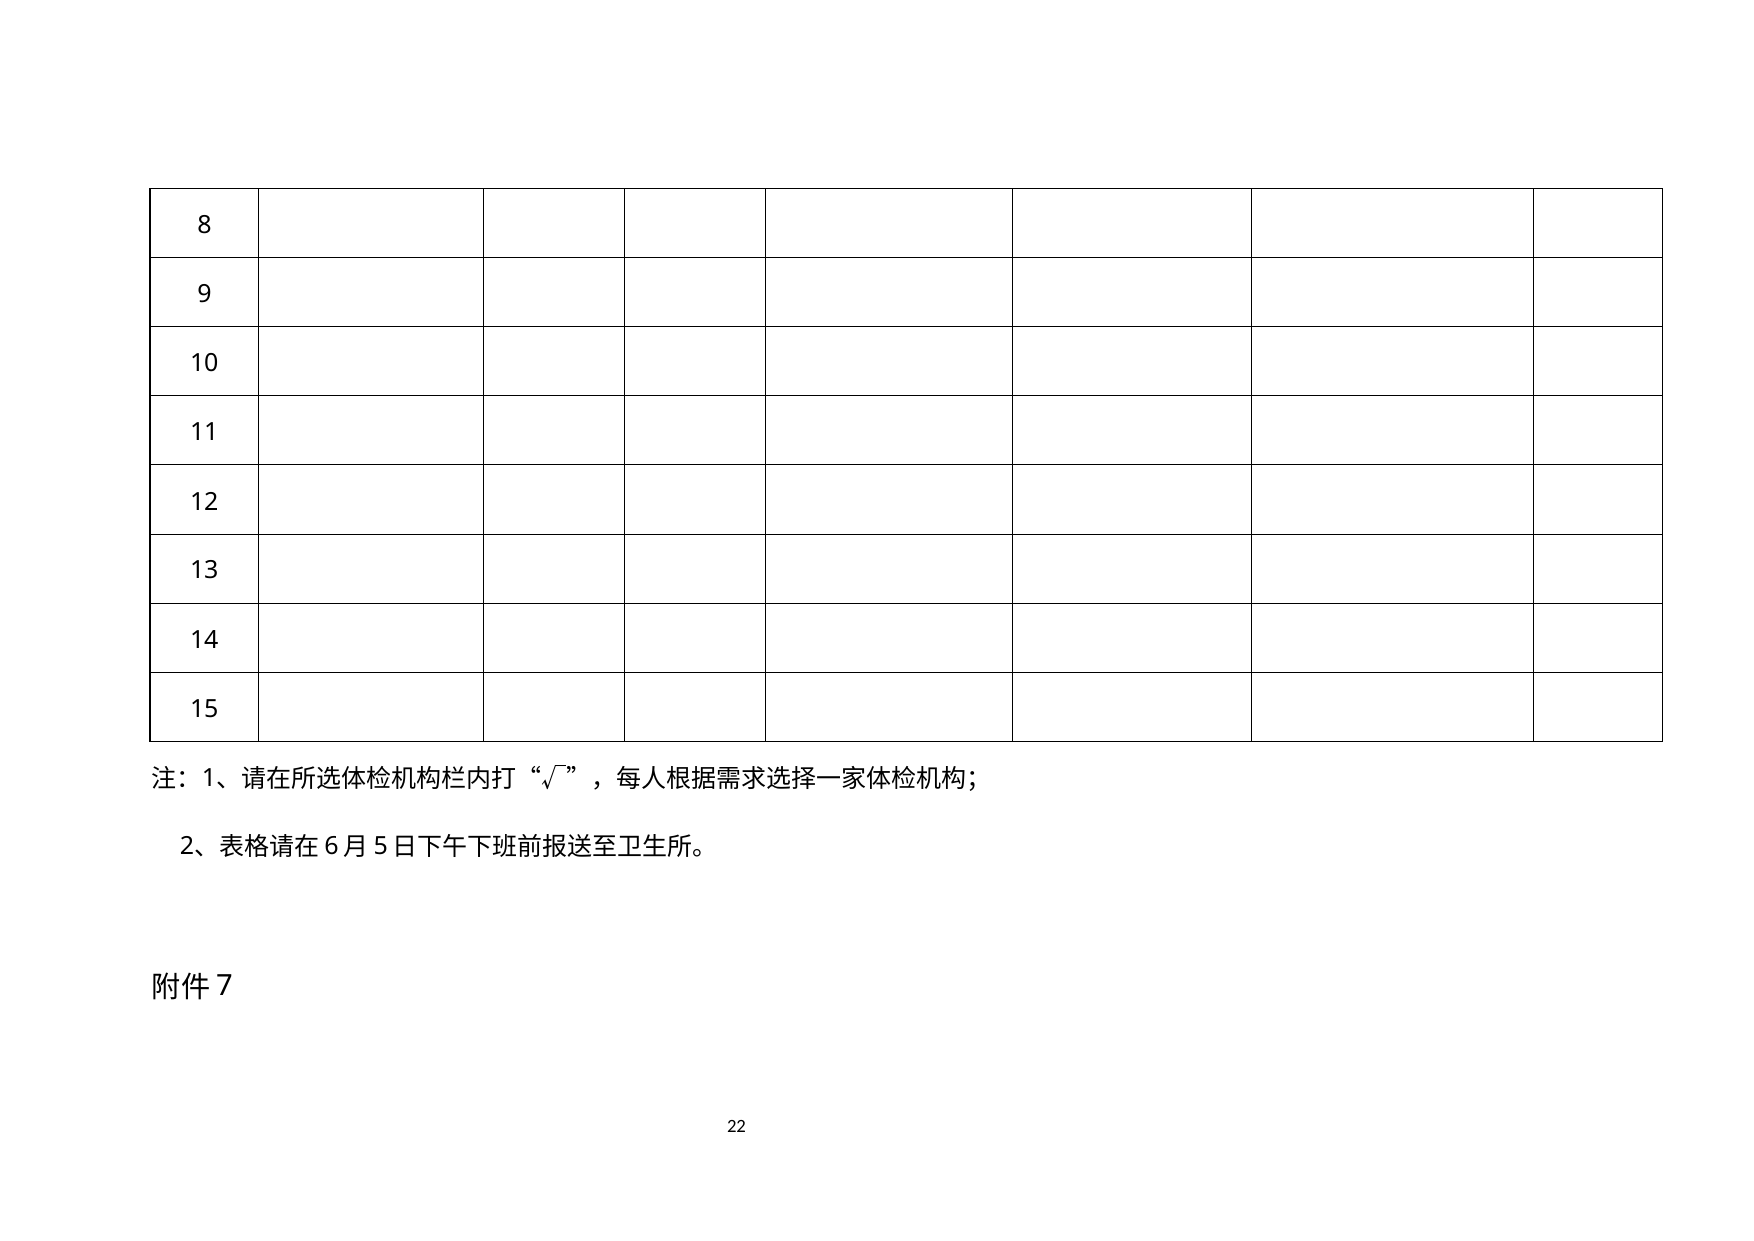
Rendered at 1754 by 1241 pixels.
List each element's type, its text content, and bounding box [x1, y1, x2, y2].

table_cell [259, 327, 483, 395]
table_cell [1534, 673, 1662, 741]
table_cell [1534, 327, 1662, 395]
table_cell [259, 673, 483, 741]
table_cell [484, 465, 624, 533]
table_cell [766, 189, 1012, 257]
table_cell 8 [151, 189, 258, 257]
table_cell [766, 396, 1012, 464]
table_cell [1013, 258, 1251, 326]
table_cell [484, 673, 624, 741]
table_cell [484, 396, 624, 464]
table_cell 14 [151, 604, 258, 672]
table_cell 11 [151, 396, 258, 464]
table_cell [625, 189, 765, 257]
table_cell [484, 604, 624, 672]
table_cell [1252, 673, 1533, 741]
table_cell [1013, 604, 1251, 672]
table_cell [484, 189, 624, 257]
table_cell [1252, 258, 1533, 326]
table_cell [484, 535, 624, 602]
table_cell [1252, 327, 1533, 395]
table_cell [1534, 258, 1662, 326]
table_cell [259, 465, 483, 533]
table_cell [1013, 673, 1251, 741]
table_cell [1252, 604, 1533, 672]
table_cell 9 [151, 258, 258, 326]
table_cell [766, 258, 1012, 326]
table_cell 10 [151, 327, 258, 395]
table_cell [625, 604, 765, 672]
table_cell [1534, 189, 1662, 257]
table_cell [1534, 465, 1662, 533]
table_cell [625, 327, 765, 395]
table_cell [1252, 465, 1533, 533]
table_cell [766, 604, 1012, 672]
table_cell 13 [151, 535, 258, 602]
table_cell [150, 944, 1619, 1023]
table_cell 15 [151, 673, 258, 741]
table_cell [1013, 396, 1251, 464]
table_cell [766, 535, 1012, 602]
table_cell [625, 258, 765, 326]
table_cell [1013, 535, 1251, 602]
table_cell [1534, 396, 1662, 464]
table_cell [259, 535, 483, 602]
table_cell [625, 535, 765, 602]
table_cell [259, 258, 483, 326]
table_cell [766, 465, 1012, 533]
table_cell [259, 604, 483, 672]
table_cell [1013, 327, 1251, 395]
table_cell 2、表格请在6月5日下午下班前报送至卫生所。 [150, 810, 1662, 944]
table_cell [766, 327, 1012, 395]
table_cell [1252, 396, 1533, 464]
table_cell [1252, 535, 1533, 602]
table_cell [625, 465, 765, 533]
table_cell [259, 189, 483, 257]
table_cell [625, 396, 765, 464]
table_cell [766, 673, 1012, 741]
table_cell [625, 673, 765, 741]
table_cell 注：1、请在所选体检机构栏内打“√”，每人根据需求选择一家体检机构； [150, 742, 1662, 810]
table_cell [484, 258, 624, 326]
table_cell [1013, 465, 1251, 533]
table_cell [484, 327, 624, 395]
table_cell [259, 396, 483, 464]
table_cell 12 [151, 465, 258, 533]
table_cell [1534, 604, 1662, 672]
table_cell [1252, 189, 1533, 257]
table_cell [1013, 189, 1251, 257]
table_cell [1534, 535, 1662, 602]
